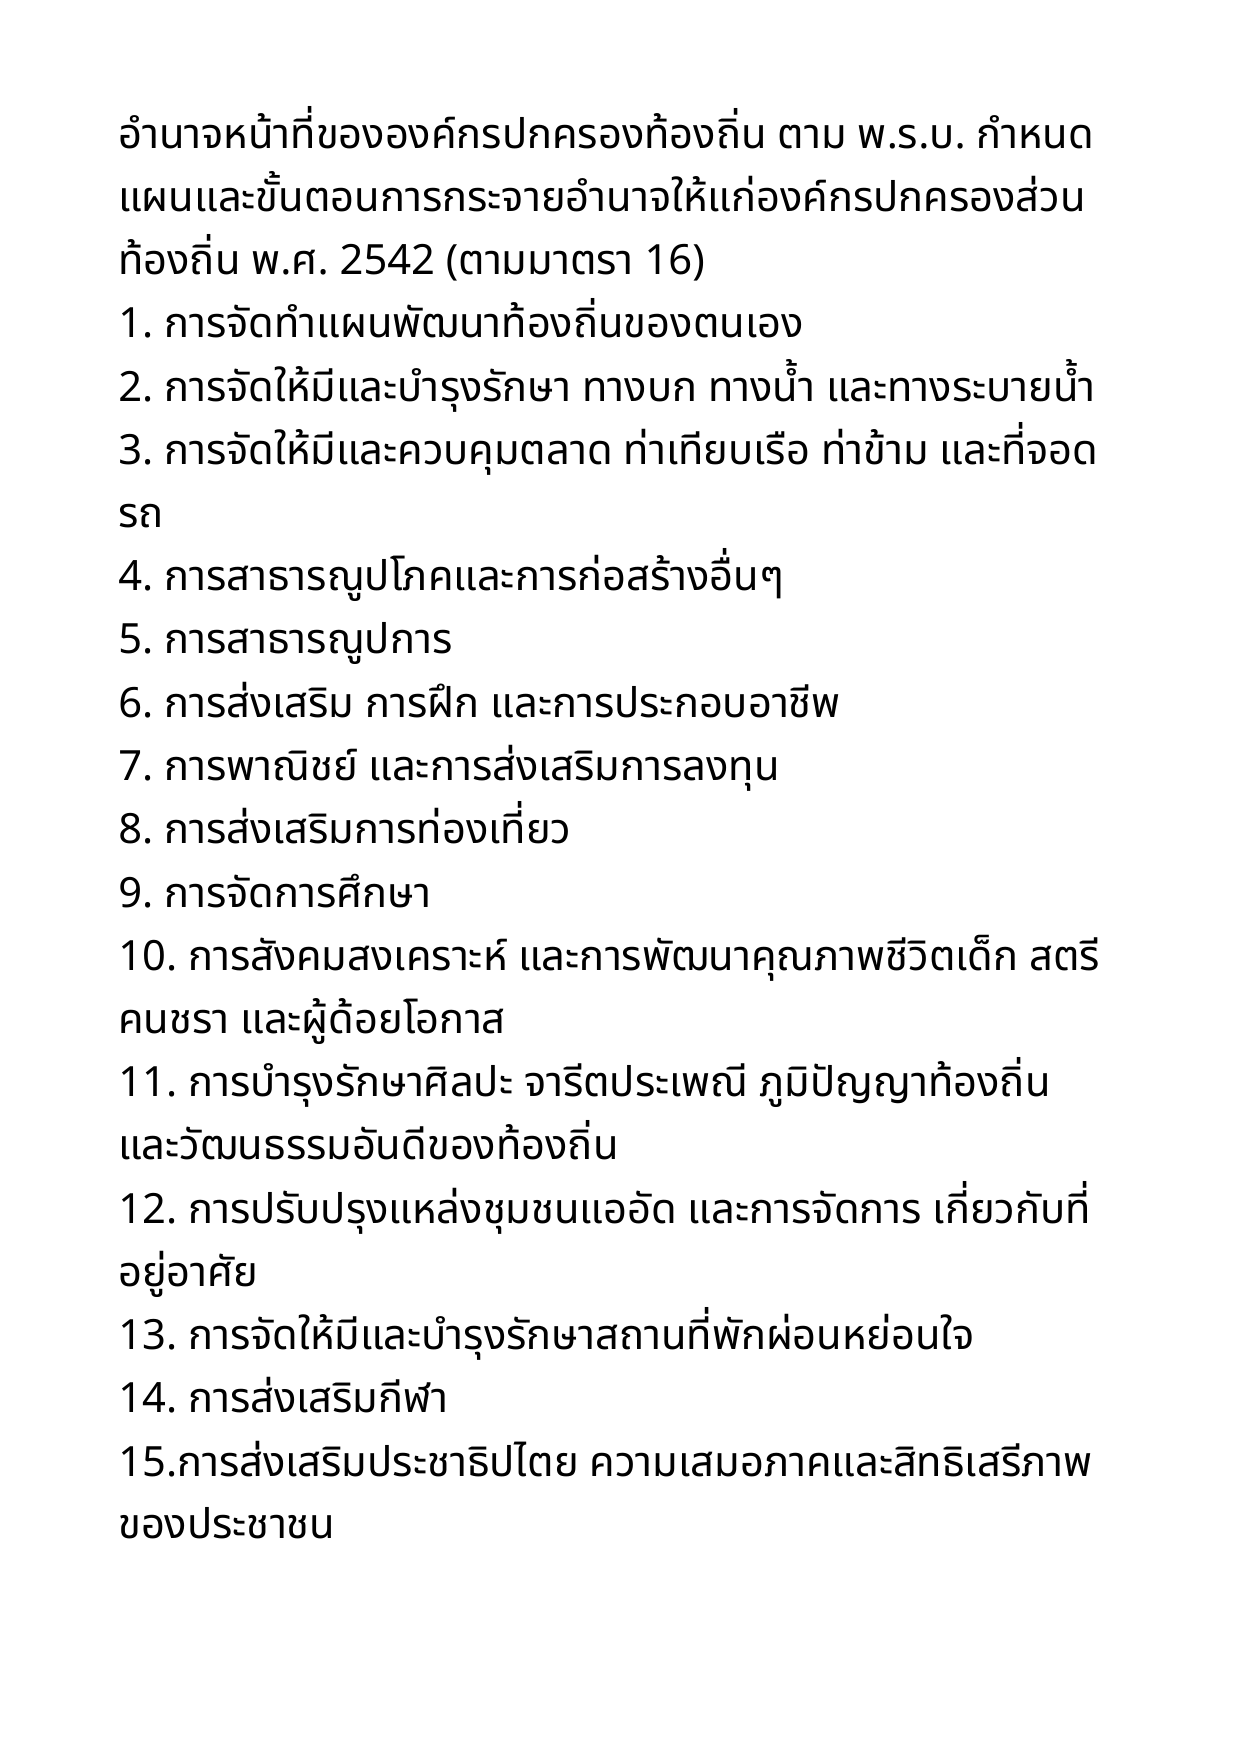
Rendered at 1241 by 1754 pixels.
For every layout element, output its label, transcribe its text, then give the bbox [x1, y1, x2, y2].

text 7. การพาณิชย์ และการส่งเสริมการลงทุน [118, 736, 1122, 799]
text 3. การจัดให้มีและควบคุมตลาด ท่าเทียบเรือ ท่าข้าม และที่จอดรถ [118, 420, 1122, 546]
text 12. การปรับปรุงแหล่งชุมชนแออัด และการจัดการ เกี่ยวกับที่อยู่อาศัย [118, 1178, 1122, 1305]
text 1. การจัดทำแผนพัฒนาท้องถิ่นของตนเอง [118, 293, 1122, 356]
text 4. การสาธารณูปโภคและการก่อสร้างอื่นๆ [118, 546, 1122, 609]
text 9. การจัดการศึกษา [118, 863, 1122, 926]
text 2. การจัดให้มีและบำรุงรักษา ทางบก ทางน้ำ และทางระบายน้ำ [118, 356, 1122, 420]
text 8. การส่งเสริมการท่องเที่ยว [118, 799, 1122, 863]
text 6. การส่งเสริม การฝึก และการประกอบอาชีพ [118, 673, 1122, 736]
text 10. การสังคมสงเคราะห์ และการพัฒนาคุณภาพชีวิตเด็ก สตรี คนชรา และผู้ด้อยโอกาส [118, 926, 1122, 1052]
text 11. การบำรุงรักษาศิลปะ จารีตประเพณี ภูมิปัญญาท้องถิ่น และวัฒนธรรมอันดีของท้องถิ่น [118, 1052, 1122, 1178]
text อำนาจหน้าที่ขององค์กรปกครองท้องถิ่น ตาม พ.ร.บ. กำหนดแผนและขั้นตอนการกระจายอำนาจให้แก่องค์กรปกครองส่วนท้องถิ่น พ.ศ. 2542 (ตามมาตรา 16) [118, 103, 1122, 293]
text 15.การส่งเสริมประชาธิปไตย ความเสมอภาคและสิทธิเสรีภาพของประชาชน [118, 1431, 1122, 1558]
text 5. การสาธารณูปการ [118, 609, 1122, 673]
text 14. การส่งเสริมกีฬา [118, 1368, 1122, 1431]
text 13. การจัดให้มีและบำรุงรักษาสถานที่พักผ่อนหย่อนใจ [118, 1305, 1122, 1368]
